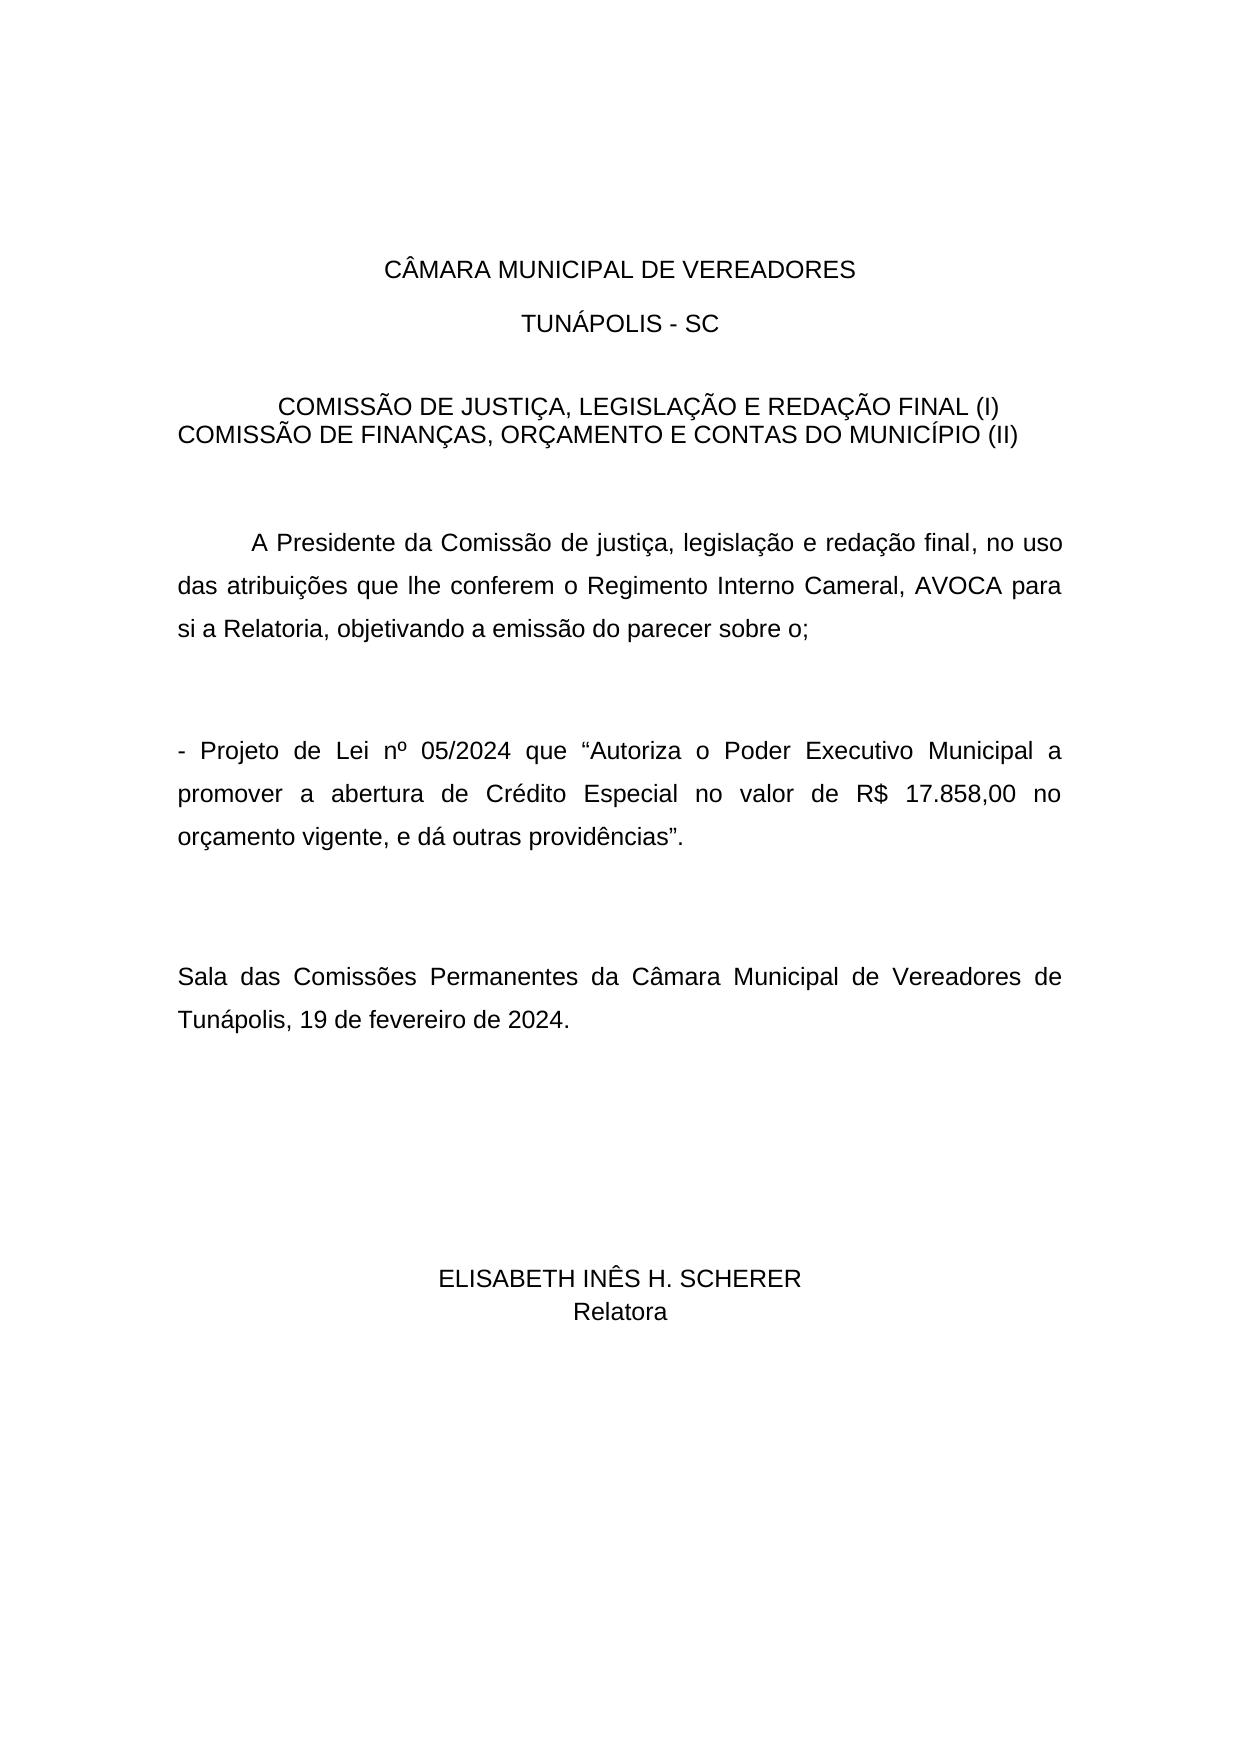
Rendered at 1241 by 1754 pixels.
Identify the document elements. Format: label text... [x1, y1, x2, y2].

text ELISABETH INÊS H. SCHERER [177, 1264, 1063, 1293]
text Relatora [177, 1297, 1063, 1326]
text TUNÁPOLIS - SC [177, 309, 1063, 338]
text COMISSÃO DE FINANÇAS, ORÇAMENTO E CONTAS DO MUNICÍPIO (II) [177, 421, 1063, 449]
text - Projeto de Lei nº 05/2024 que “Autoriza o Poder Executivo Municipal a promover a abertura de Crédito Especial no valor de R$ 17.858,00 no orçamento vigente, e dá outras providências”. [177, 736, 1063, 851]
text CÂMARA MUNICIPAL DE VEREADORES [177, 255, 1063, 284]
text A Presidente da Comissão de justiça, legislação e redação final, no uso das atribuições que lhe conferem o Regimento Interno Cameral, AVOCA para si a Relatoria, objetivando a emissão do parecer sobre o; [177, 528, 1063, 643]
text COMISSÃO DE JUSTIÇA, LEGISLAÇÃO E REDAÇÃO FINAL (I) [215, 392, 1063, 421]
text Sala das Comissões Permanentes da Câmara Municipal de Vereadores de Tunápolis, 19 de fevereiro de 2024. [177, 962, 1063, 1034]
